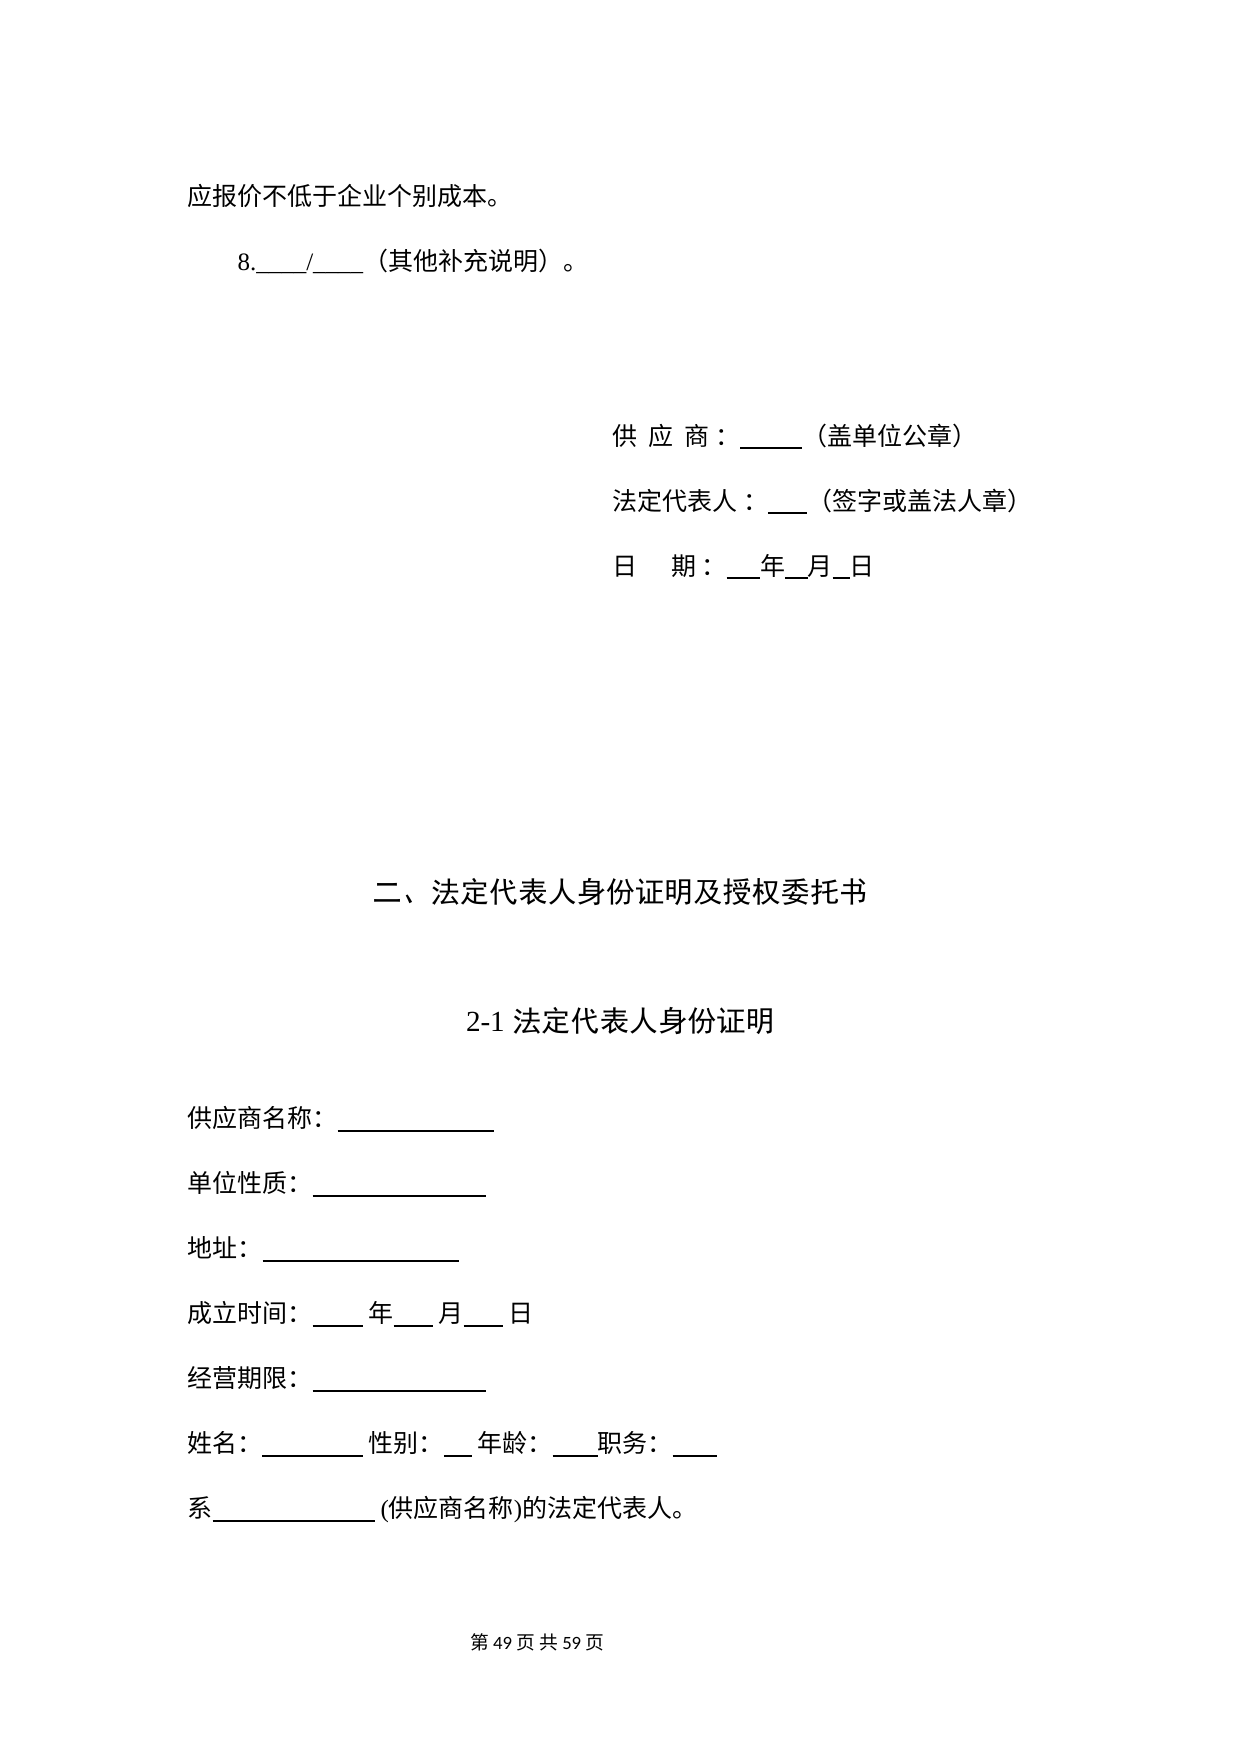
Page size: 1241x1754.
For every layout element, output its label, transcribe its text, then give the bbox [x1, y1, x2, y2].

text 法定代表人 ： （签字或盖法人章） [187, 467, 1053, 532]
text 单位性质： [187, 1149, 1053, 1214]
text 成立时间： 年 月 日 [187, 1279, 1053, 1344]
text 日 期 ： 年 月 日 [187, 532, 1053, 597]
text 8.____/____（其他补充说明）。 [187, 227, 1053, 292]
text 供 应 商 ： （盖单位公章） [187, 402, 1053, 467]
text 供应商名称： [187, 1084, 1053, 1149]
text 地址： [187, 1214, 1053, 1279]
text 系 (供应商名称)的法定代表人。 [187, 1474, 1053, 1539]
text 姓名： 性别： 年龄： 职务： [187, 1409, 1053, 1474]
text 经营期限： [187, 1344, 1053, 1409]
list 法定代表人身份证明及授权委托书 [187, 857, 1053, 922]
text 2-1 法定代表人身份证明 [187, 987, 1053, 1052]
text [187, 162, 1053, 227]
